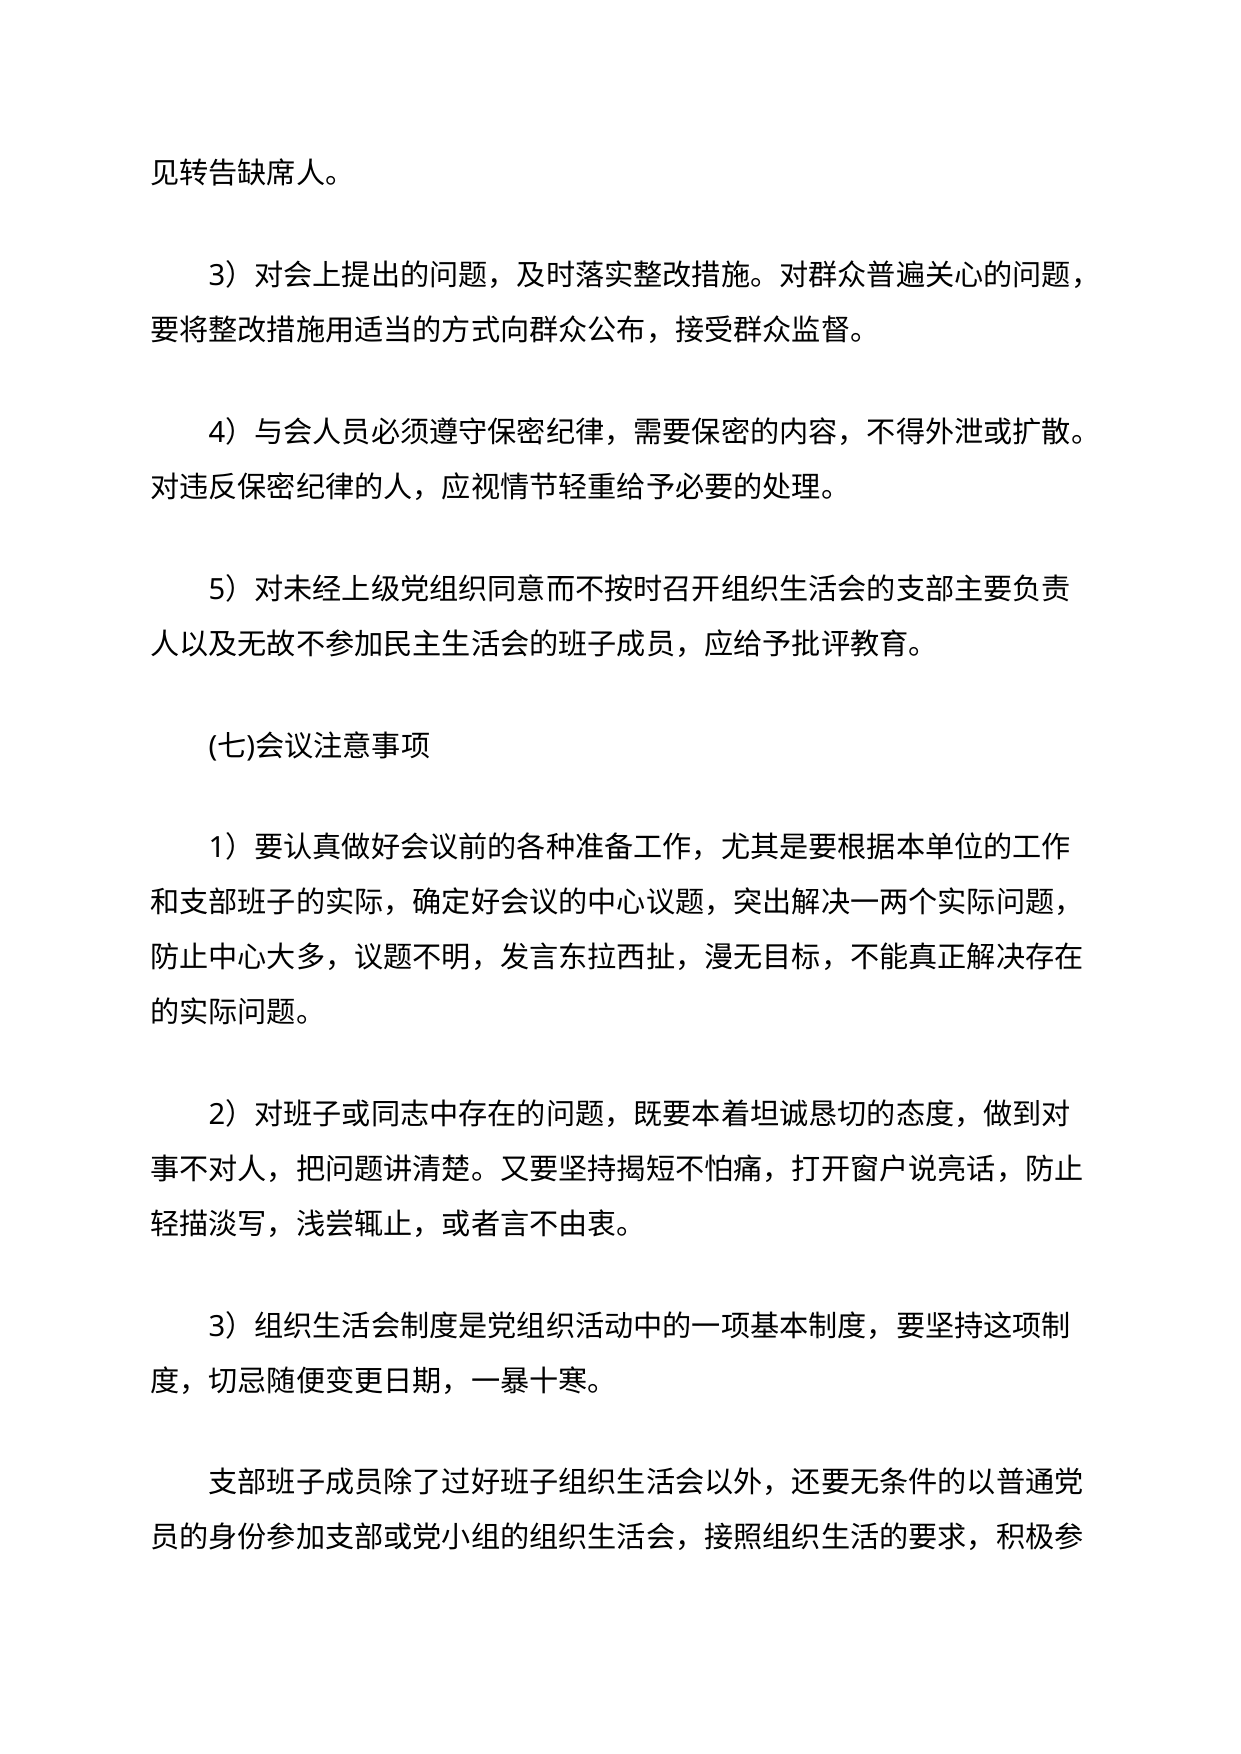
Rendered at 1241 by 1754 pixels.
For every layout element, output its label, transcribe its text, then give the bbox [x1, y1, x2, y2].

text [150, 150, 1090, 192]
text 3）对会上提出的问题，及时落实整改措施。对群众普遍关心的问题，要将整改措施用适当的方式向群众公布，接受群众监督。 [150, 252, 1090, 349]
text 5）对未经上级党组织同意而不按时召开组织生活会的支部主要负责人以及无故不参加民主生活会的班子成员，应给予批评教育。 [150, 565, 1090, 663]
text 3）组织生活会制度是党组织活动中的一项基本制度，要坚持这项制度，切忌随便变更日期，一暴十寒。 [150, 1302, 1090, 1399]
text 2）对班子或同志中存在的问题，既要本着坦诚恳切的态度，做到对事不对人，把问题讲清楚。又要坚持揭短不怕痛，打开窗户说亮话，防止轻描淡写，浅尝辄止，或者言不由衷。 [150, 1091, 1090, 1243]
text (七)会议注意事项 [150, 722, 1090, 764]
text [150, 1459, 1090, 1556]
text 1）要认真做好会议前的各种准备工作，尤其是要根据本单位的工作和支部班子的实际，确定好会议的中心议题，突出解决一两个实际问题，防止中心大多，议题不明，发言东拉西扯，漫无目标，不能真正解决存在的实际问题。 [150, 824, 1090, 1031]
text 4）与会人员必须遵守保密纪律，需要保密的内容，不得外泄或扩散。对违反保密纪律的人，应视情节轻重给予必要的处理。 [150, 408, 1090, 506]
